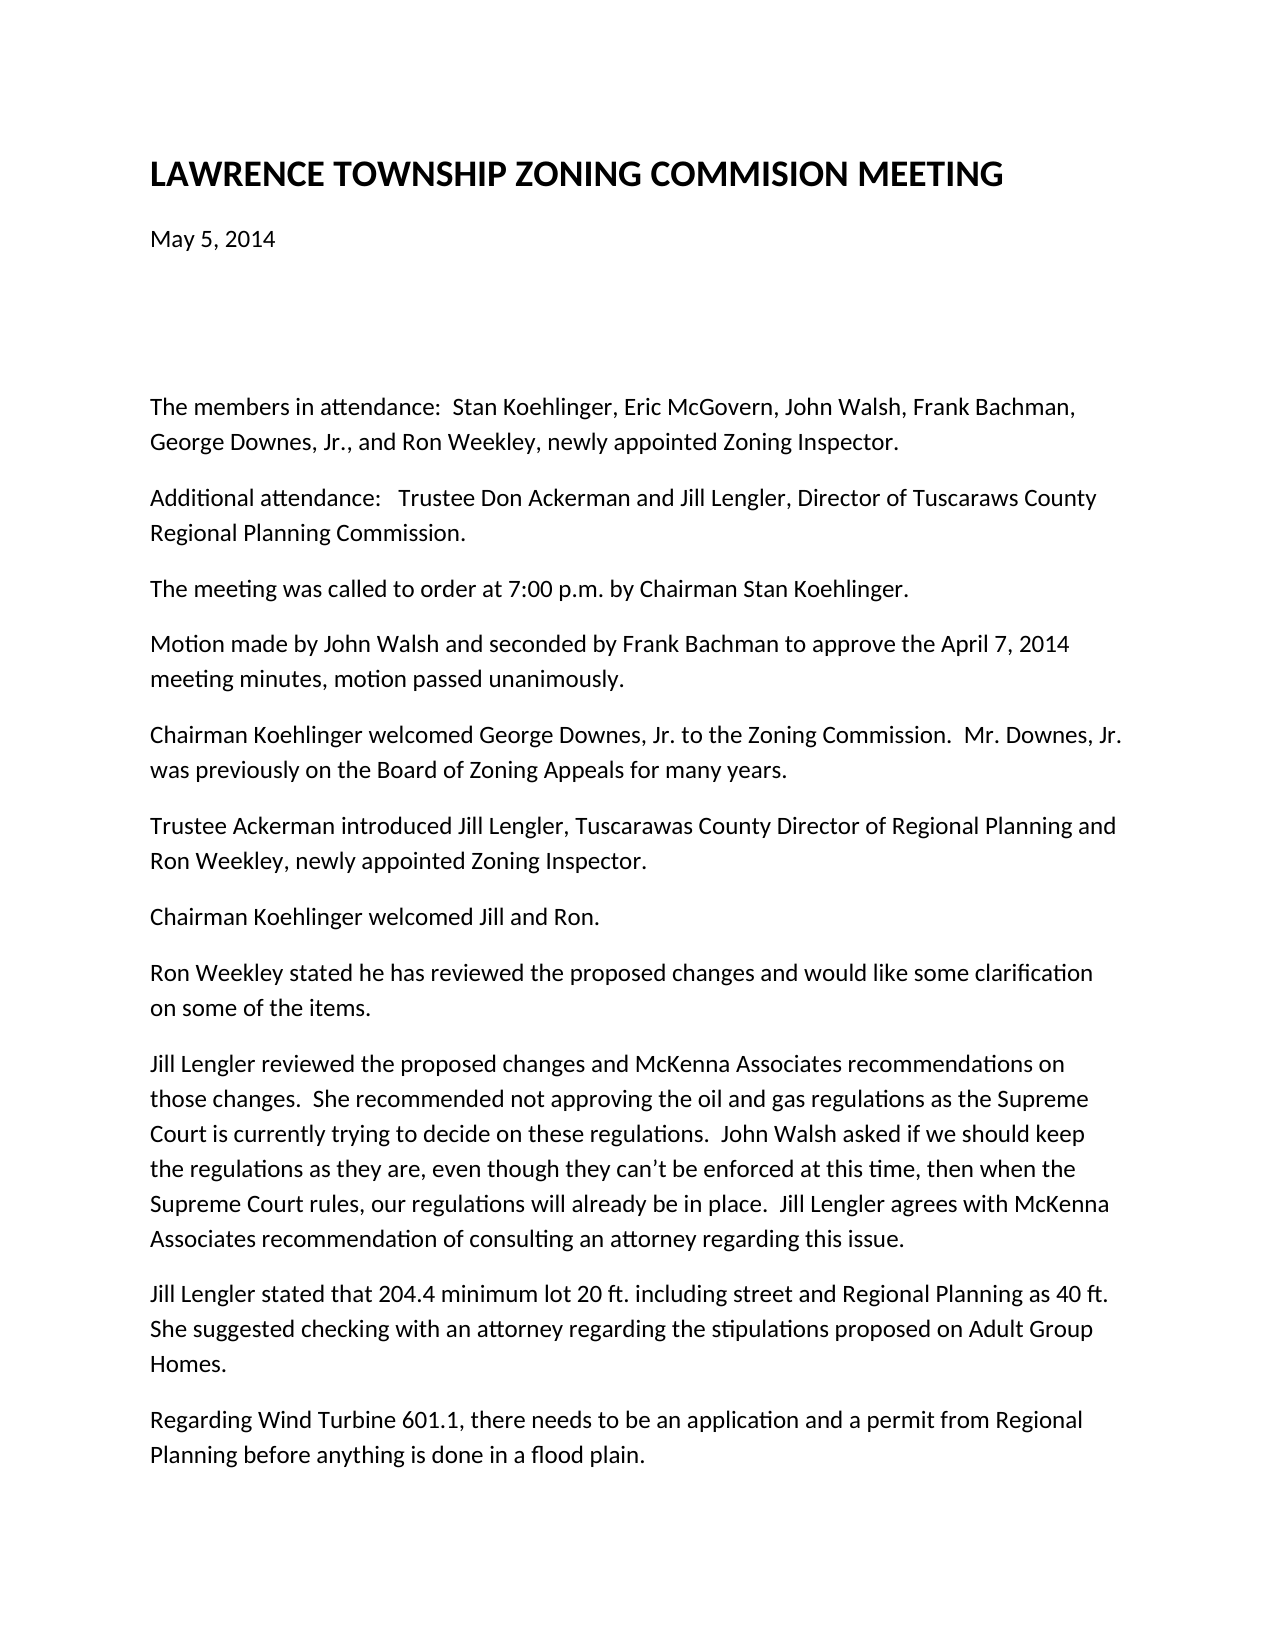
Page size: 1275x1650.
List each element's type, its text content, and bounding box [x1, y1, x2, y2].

text LAWRENCE TOWNSHIP ZONING COMMISION MEETING [150, 150, 1125, 196]
text Jill Lengler reviewed the proposed changes and McKenna Associates recommendations on those changes. She recommended not approving the oil and gas regulations as the Supreme Court is currently trying to decide on these regulations. John Walsh asked if we should keep the regulations as they are, even though they can’t be enforced at this time, then when the Supreme Court rules, our regulations will already be in place. Jill Lengler agrees with McKenna Associates recommendation of consulting an attorney regarding this issue. [150, 1048, 1125, 1253]
text Regarding Wind Turbine 601.1, there needs to be an application and a permit from Regional Planning before anything is done in a flood plain. [150, 1404, 1125, 1470]
text Additional attendance: Trustee Don Ackerman and Jill Lengler, Director of Tuscaraws County Regional Planning Commission. [150, 482, 1125, 547]
text Jill Lengler stated that 204.4 minimum lot 20 ft. including street and Regional Planning as 40 ft. She suggested checking with an attorney regarding the stipulations proposed on Adult Group Homes. [150, 1278, 1125, 1379]
text Ron Weekley stated he has reviewed the proposed changes and would like some clarification on some of the items. [150, 957, 1125, 1022]
text The members in attendance: Stan Koehlinger, Eric McGovern, John Walsh, Frank Bachman, George Downes, Jr., and Ron Weekley, newly appointed Zoning Inspector. [150, 391, 1125, 457]
text Chairman Koehlinger welcomed Jill and Ron. [150, 901, 1125, 932]
text Motion made by John Walsh and seconded by Frank Bachman to approve the April 7, 2014 meeting minutes, motion passed unanimously. [150, 628, 1125, 694]
text Trustee Ackerman introduced Jill Lengler, Tuscarawas County Director of Regional Planning and Ron Weekley, newly appointed Zoning Inspector. [150, 810, 1125, 876]
text Chairman Koehlinger welcomed George Downes, Jr. to the Zoning Commission. Mr. Downes, Jr. was previously on the Board of Zoning Appeals for many years. [150, 719, 1125, 785]
text May 5, 2014 [150, 223, 1125, 254]
text The meeting was called to order at 7:00 p.m. by Chairman Stan Koehlinger. [150, 573, 1125, 603]
